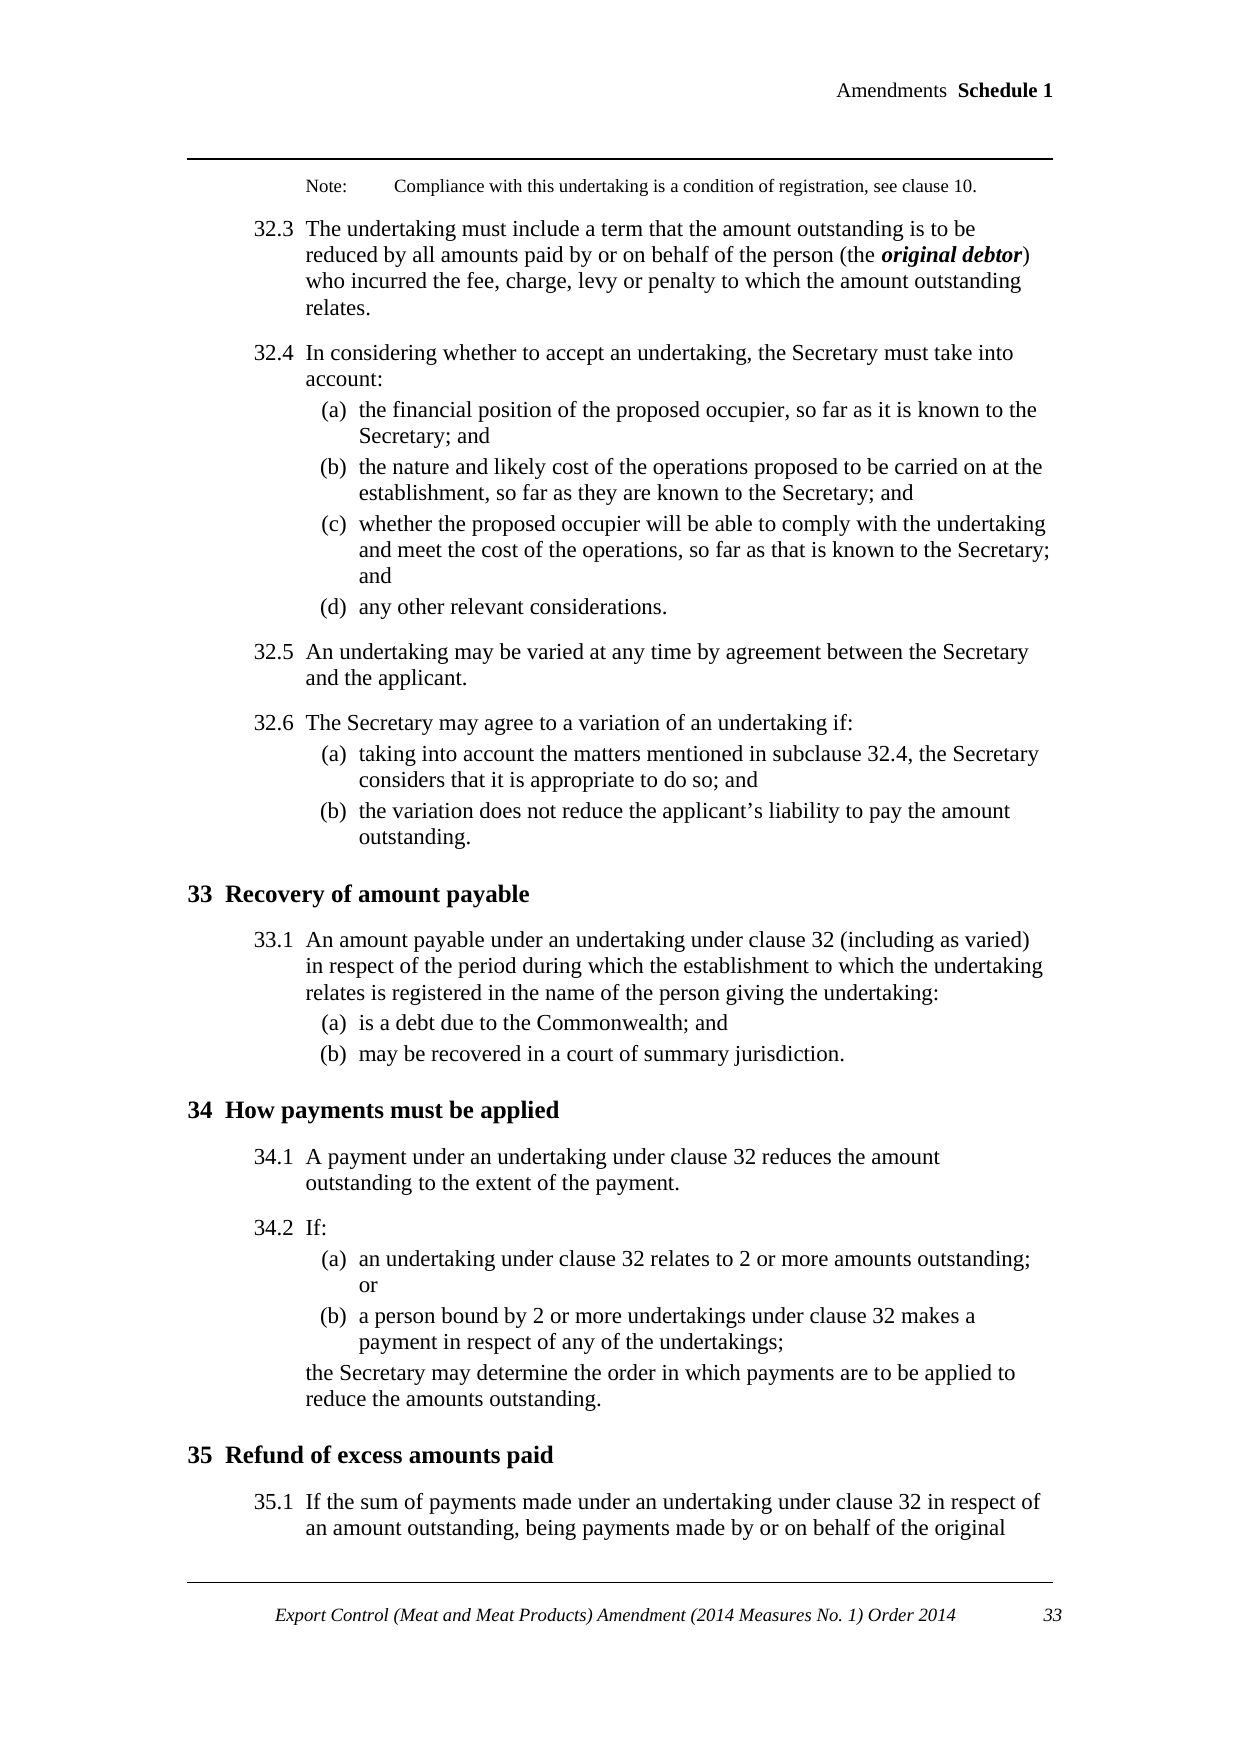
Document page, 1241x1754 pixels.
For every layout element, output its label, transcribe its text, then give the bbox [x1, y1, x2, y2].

text 35 Refund of excess amounts paid [187, 1441, 1053, 1469]
text 32.3 The undertaking must include a term that the amount outstanding is to be reduced by all amounts paid by or on behalf of the person (the original debtor) who incurred the fee, charge, levy or penalty to which the amount outstanding relates. [187, 215, 1053, 320]
text (a) an undertaking under clause 32 relates to 2 or more amounts outstanding; or [187, 1245, 1053, 1298]
text 32.5 An undertaking may be varied at any time by agreement between the Secretary and the applicant. [187, 638, 1053, 691]
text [187, 1488, 1053, 1541]
text 32.4 In considering whether to accept an undertaking, the Secretary must take into account: [187, 339, 1053, 392]
text 33.1 An amount payable under an undertaking under clause 32 (including as varied) in respect of the period during which the establishment to which the undertaking relates is registered in the name of the person giving the undertaking: [187, 926, 1053, 1005]
text 34 How payments must be applied [187, 1095, 1053, 1124]
text Note: Compliance with this undertaking is a condition of registration, see clause 10. [305, 174, 1053, 196]
text (b) the nature and likely cost of the operations proposed to be carried on at the establishment, so far as they are known to the Secretary; and [187, 453, 1053, 505]
text 34.2 If: [187, 1214, 1053, 1241]
text (d) any other relevant considerations. [187, 593, 1053, 619]
text (b) may be recovered in a court of summary jurisdiction. [187, 1040, 1053, 1066]
text (b) the variation does not reduce the applicant’s liability to pay the amount outstanding. [187, 797, 1053, 849]
text 32.6 The Secretary may agree to a variation of an undertaking if: [187, 709, 1053, 736]
text (a) the financial position of the proposed occupier, so far as it is known to the Secretary; and [187, 396, 1053, 448]
text (b) a person bound by 2 or more undertakings under clause 32 makes a payment in respect of any of the undertakings; [187, 1302, 1053, 1354]
text (a) is a debt due to the Commonwealth; and [187, 1009, 1053, 1036]
text 34.1 A payment under an undertaking under clause 32 reduces the amount outstanding to the extent of the payment. [187, 1143, 1053, 1196]
text the Secretary may determine the order in which payments are to be applied to reduce the amounts outstanding. [305, 1359, 1053, 1411]
text 33 Recovery of amount payable [187, 879, 1053, 907]
text (c) whether the proposed occupier will be able to comply with the undertaking and meet the cost of the operations, so far as that is known to the Secretary; and [187, 509, 1053, 589]
text (a) taking into account the matters mentioned in subclause 32.4, the Secretary considers that it is appropriate to do so; and [187, 740, 1053, 793]
